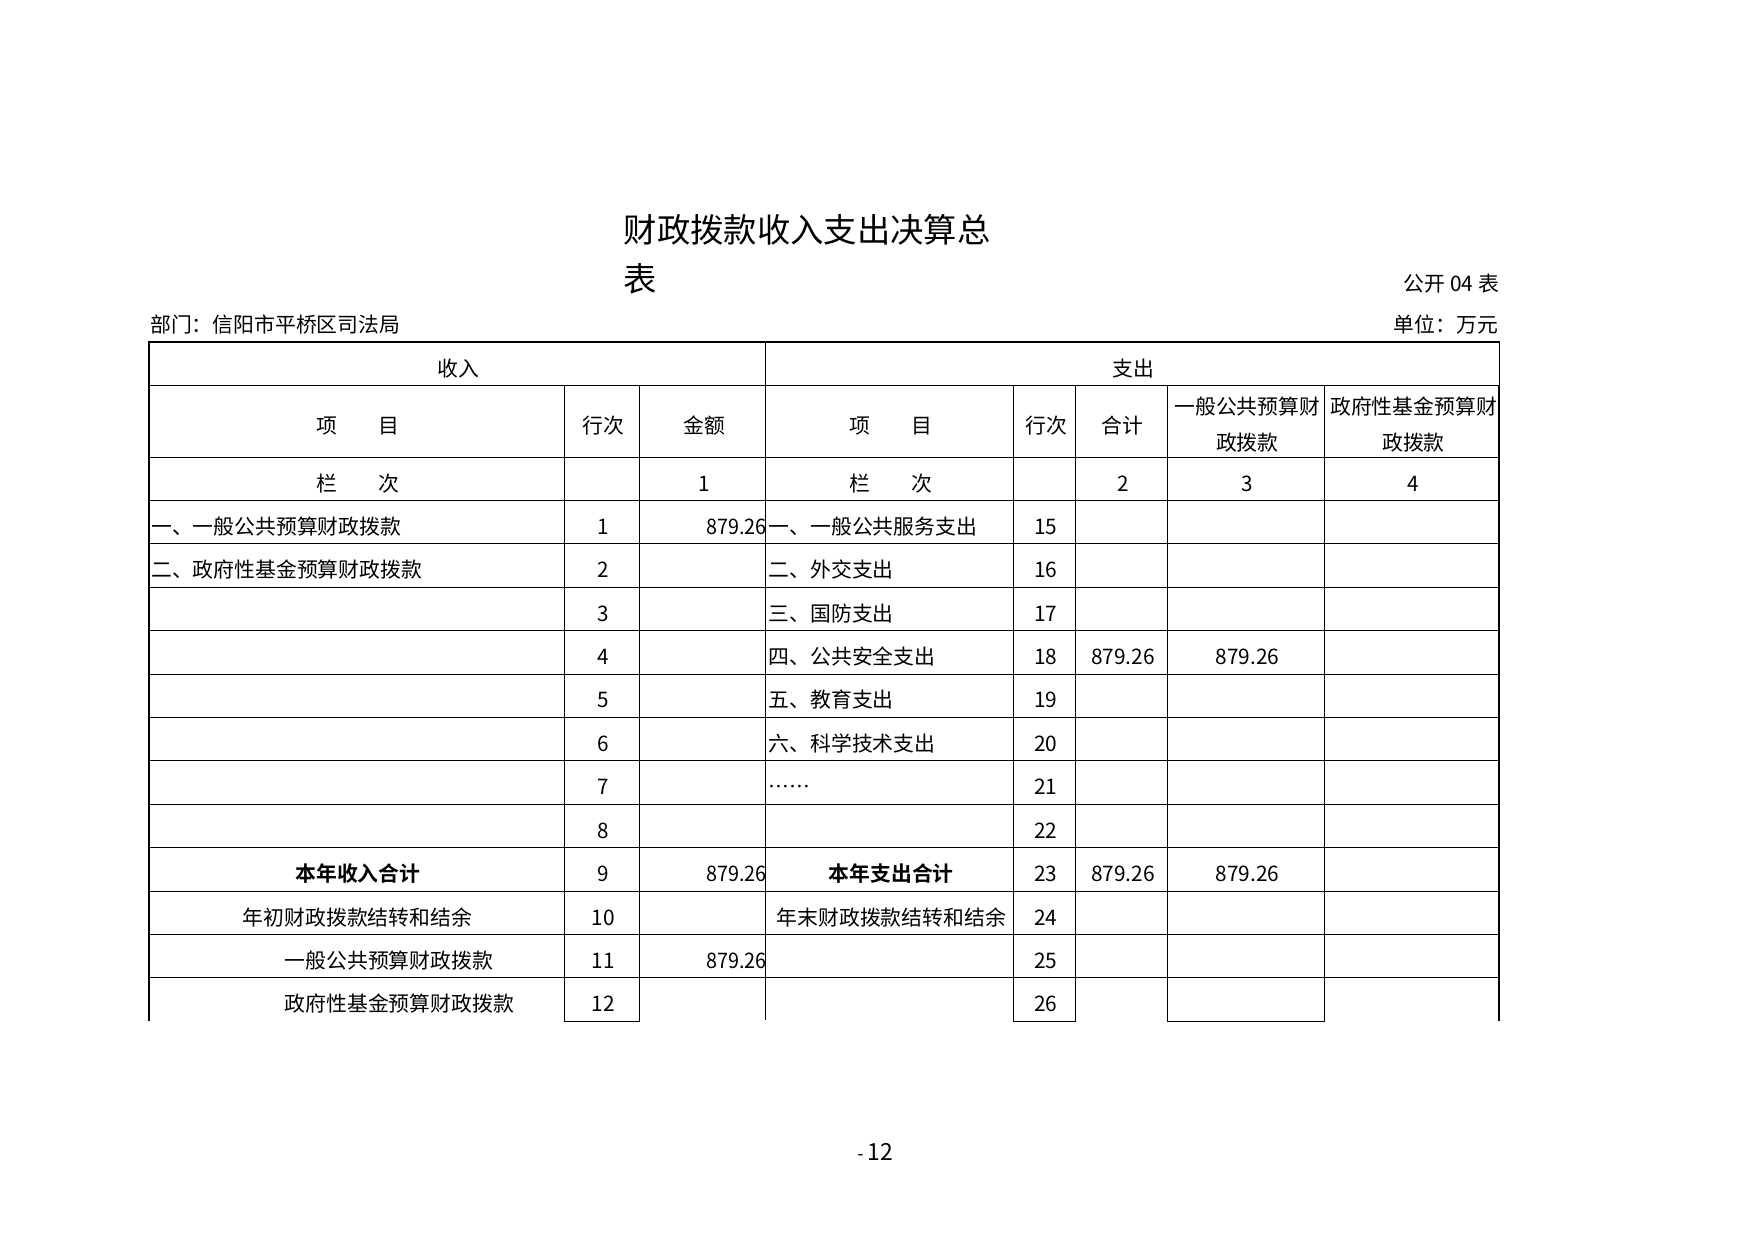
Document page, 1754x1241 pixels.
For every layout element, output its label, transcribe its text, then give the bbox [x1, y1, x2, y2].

table_cell 1 [640, 458, 765, 500]
table_cell [1076, 675, 1167, 717]
table_cell 26 [1014, 978, 1075, 1021]
table_cell [1325, 761, 1498, 804]
table_cell 11 [565, 935, 639, 977]
table_cell [1168, 544, 1324, 587]
table_cell 年末财政拨款结转和结余 [766, 892, 1013, 934]
table_cell [766, 805, 1013, 847]
table_cell 4 [1325, 458, 1498, 500]
table_cell 一、一般公共服务支出 [766, 501, 1013, 543]
table_cell 一般公共预算财 政拨款 [1168, 386, 1324, 457]
table_cell 2 [1076, 458, 1167, 500]
table_cell 本年收入合计 [150, 848, 564, 891]
table_cell [150, 761, 564, 804]
table_cell [1325, 544, 1498, 587]
table_header 收入 [150, 343, 765, 384]
table_cell [766, 978, 1013, 1021]
table_cell 879.26 [1076, 631, 1167, 673]
table_cell 项 目 [150, 386, 564, 457]
table_cell [1168, 501, 1324, 543]
table_cell 15 [1014, 501, 1075, 543]
table_cell [1076, 501, 1167, 543]
table_cell [766, 935, 1013, 977]
table_cell 年初财政拨款结转和结余 [150, 892, 564, 934]
table_cell [1325, 892, 1498, 934]
table_cell 17 [1014, 588, 1075, 630]
text 部门：信阳市平桥区司法局 单位：万元 [150, 308, 1618, 338]
table_cell 21 [1014, 761, 1075, 804]
table_cell [640, 761, 765, 804]
table_cell [640, 675, 765, 717]
table_cell 24 [1014, 892, 1075, 934]
table_cell [640, 631, 765, 673]
table_cell 7 [565, 761, 639, 804]
table_cell [1168, 805, 1324, 847]
table_cell [1325, 718, 1498, 760]
table_cell [1168, 718, 1324, 760]
table_cell 二、政府性基金预算财政拨款 [150, 544, 564, 587]
table_cell 一、一般公共预算财政拨款 [150, 501, 564, 543]
table_cell [1325, 978, 1498, 1021]
table_cell [1325, 848, 1498, 891]
text 财政拨款收入支出决算总表 [624, 204, 1023, 301]
table_cell 25 [1014, 935, 1075, 977]
table_cell 16 [1014, 544, 1075, 587]
table_cell [1014, 458, 1075, 500]
table_cell 19 [1014, 675, 1075, 717]
table_cell [150, 805, 564, 847]
table_cell 879.26 [1168, 631, 1324, 673]
table_cell 政府性基金预算财政拨款 [150, 978, 564, 1021]
table_cell 项 目 [766, 386, 1013, 457]
table_cell [640, 805, 765, 847]
table_cell [1168, 978, 1324, 1021]
table_header 支出 [766, 343, 1499, 384]
table_cell 22 [1014, 805, 1075, 847]
table_cell 879.26 [640, 935, 765, 977]
table_cell [150, 631, 564, 673]
table_cell 合计 [1076, 386, 1167, 457]
table_cell [150, 588, 564, 630]
table_cell 六、科学技术支出 [766, 718, 1013, 760]
table_cell [1325, 501, 1498, 543]
table_cell [1168, 761, 1324, 804]
table_cell [1076, 892, 1167, 934]
table_cell 20 [1014, 718, 1075, 760]
table_cell 879.26 [640, 848, 765, 891]
table_cell 栏 次 [150, 458, 564, 500]
table_cell [1325, 805, 1498, 847]
table_cell [150, 675, 564, 717]
table_cell [150, 718, 564, 760]
table_cell [1325, 631, 1498, 673]
table_cell 2 [565, 544, 639, 587]
table_cell 政府性基金预算财 政拨款 [1325, 386, 1498, 457]
table_cell [1076, 588, 1167, 630]
table_cell 三、国防支出 [766, 588, 1013, 630]
table_cell 3 [1168, 458, 1324, 500]
table_cell [1076, 718, 1167, 760]
table_cell 879.26 [1168, 848, 1324, 891]
table_cell 879.26 [1076, 848, 1167, 891]
table_cell 本年支出合计 [766, 848, 1013, 891]
table_cell [640, 892, 765, 934]
table_cell …… [766, 761, 1013, 804]
table_cell [640, 718, 765, 760]
table_cell [1168, 675, 1324, 717]
table_cell [1325, 935, 1498, 977]
table_cell 9 [565, 848, 639, 891]
table_cell 五、教育支出 [766, 675, 1013, 717]
table_cell [640, 544, 765, 587]
text 公开 04 表 [1404, 268, 1618, 298]
table_cell [1325, 675, 1498, 717]
table_cell [1076, 935, 1167, 977]
table_cell [1076, 544, 1167, 587]
table_cell 5 [565, 675, 639, 717]
table_cell 行次 [565, 386, 639, 457]
table_cell 栏 次 [766, 458, 1013, 500]
table_cell 1 [565, 501, 639, 543]
table_cell 金额 [640, 386, 765, 457]
table_cell [1168, 935, 1324, 977]
table_cell 四、公共安全支出 [766, 631, 1013, 673]
table_cell 4 [565, 631, 639, 673]
table_cell 二、外交支出 [766, 544, 1013, 587]
table_cell [1168, 892, 1324, 934]
table_cell [640, 978, 766, 1021]
table_cell 23 [1014, 848, 1075, 891]
table_cell 879.26 [640, 501, 765, 543]
table_cell 12 [565, 978, 639, 1021]
table_cell 8 [565, 805, 639, 847]
table_cell 10 [565, 892, 639, 934]
table_cell [1325, 588, 1498, 630]
table_cell 18 [1014, 631, 1075, 673]
table_cell [1168, 588, 1324, 630]
table_cell [1076, 805, 1167, 847]
table_cell [1076, 978, 1167, 1021]
table_cell 一般公共预算财政拨款 [150, 935, 564, 977]
table_cell 6 [565, 718, 639, 760]
table_cell [565, 458, 639, 500]
table_cell 3 [565, 588, 639, 630]
table_cell 行次 [1014, 386, 1075, 457]
table_cell [1076, 761, 1167, 804]
table_cell [640, 588, 765, 630]
